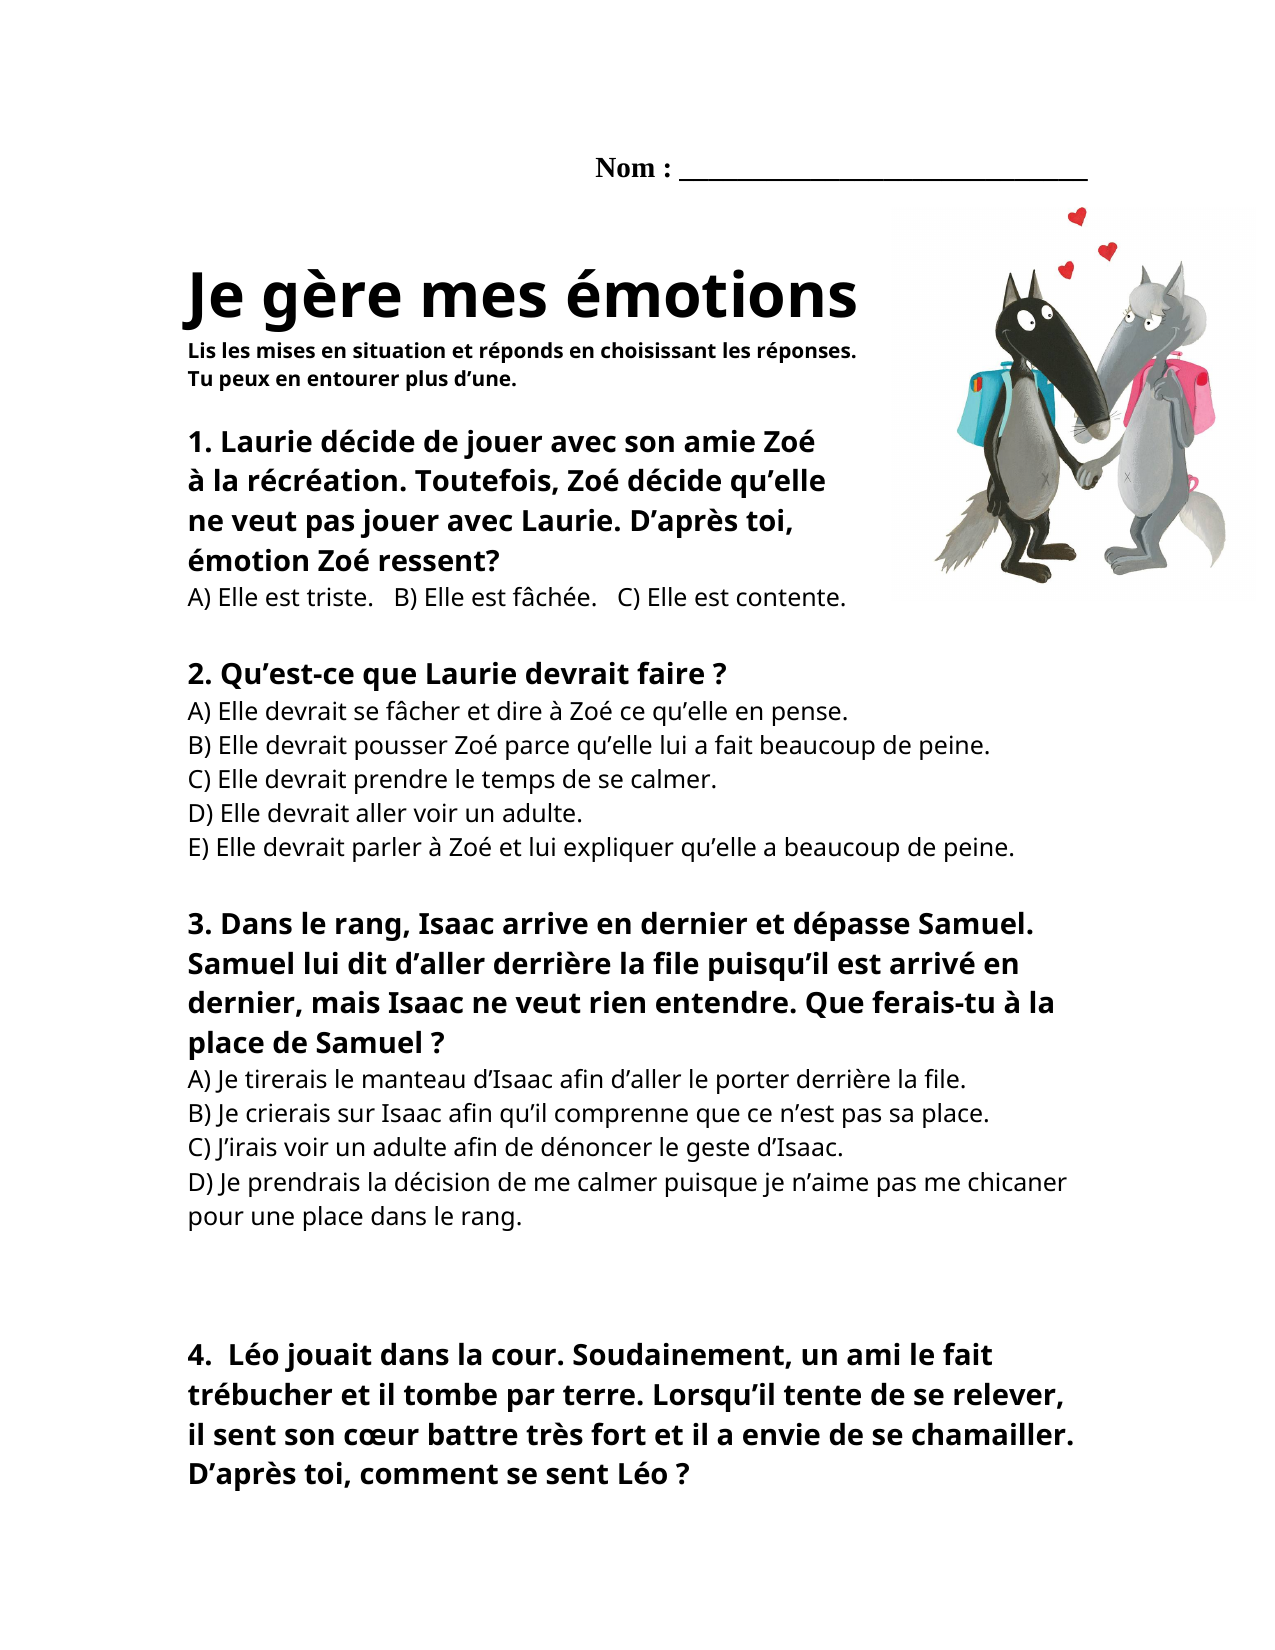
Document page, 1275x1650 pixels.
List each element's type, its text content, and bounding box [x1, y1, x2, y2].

text Je gère mes émotions [187, 251, 890, 336]
text Tu peux en entourer plus d’une. [187, 364, 890, 393]
text A) Elle devrait se fâcher et dire à Zoé ce qu’elle en pense. [187, 693, 1087, 727]
text B) Elle devrait pousser Zoé parce qu’elle lui a fait beaucoup de peine. [187, 727, 1087, 761]
text E) Elle devrait parler à Zoé et lui expliquer qu’elle a beaucoup de peine. [187, 829, 1087, 863]
text C) Elle devrait prendre le temps de se calmer. [187, 761, 1087, 795]
text Nom : ____________________________ [187, 150, 1087, 183]
text C) J’irais voir un adulte afin de dénoncer le geste d’Isaac. [187, 1130, 1087, 1164]
text A) Je tirerais le manteau d’Isaac afin d’aller le porter derrière la file. [187, 1062, 1087, 1096]
text B) Je crierais sur Isaac afin qu’il comprenne que ce n’est pas sa place. [187, 1096, 1087, 1130]
text D) Je prendrais la décision de me calmer puisque je n’aime pas me chicaner pour une place dans le rang. [187, 1164, 1087, 1232]
picture [890, 207, 1256, 601]
text 3. Dans le rang, Isaac arrive en dernier et dépasse Samuel. Samuel lui dit d’aller derrière la file puisqu’il est arrivé en dernier, mais Isaac ne veut rien entendre. Que ferais-tu à la place de Samuel ? [187, 903, 1087, 1062]
text 1. Laurie décide de jouer avec son amie Zoé à la récréation. Toutefois, Zoé décide qu’elle ne veut pas jouer avec Laurie. D’après toi, quelle émotion Zoé ressent? [187, 421, 890, 580]
text 4. Léo jouait dans la cour. Soudainement, un ami le fait trébucher et il tombe par terre. Lorsqu’il tente de se relever, il sent son cœur battre très fort et il a envie de se chamailler. D’après toi, comment se sent Léo ? [187, 1334, 1087, 1493]
text D) Elle devrait aller voir un adulte. [187, 795, 1087, 829]
text A) Elle est triste. B) Elle est fâchée. C) Elle est contente. [187, 580, 1087, 614]
text 2. Qu’est-ce que Laurie devrait faire ? [187, 653, 1087, 693]
text Lis les mises en situation et réponds en choisissant les réponses. [187, 336, 890, 364]
